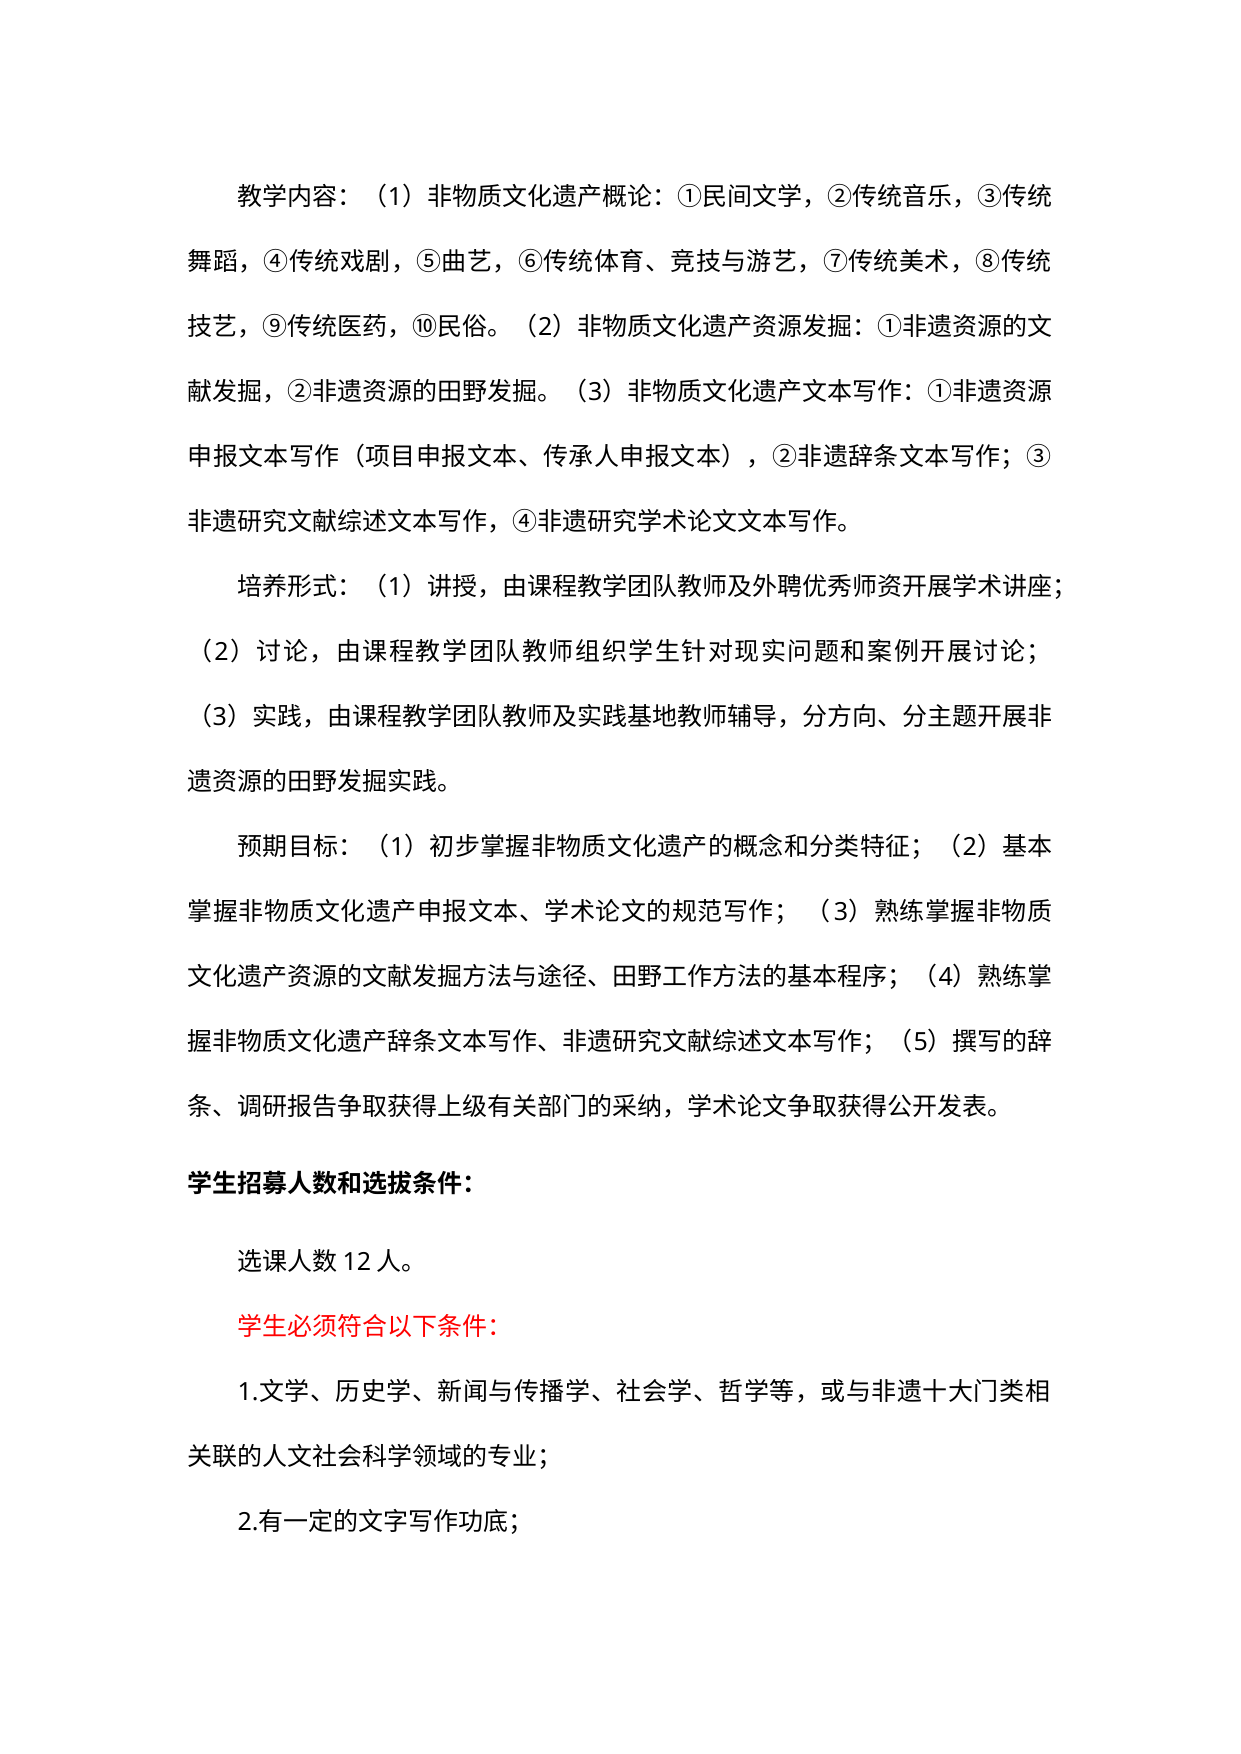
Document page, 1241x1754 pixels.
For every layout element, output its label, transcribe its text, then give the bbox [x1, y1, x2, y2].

text 培养形式：（1）讲授，由课程教学团队教师及外聘优秀师资开展学术讲座；（2）讨论，由课程教学团队教师组织学生针对现实问题和案例开展讨论；（3）实践，由课程教学团队教师及实践基地教师辅导，分方向、分主题开展非遗资源的田野发掘实践。 [187, 552, 1053, 812]
text 教学内容：（1）非物质文化遗产概论：①民间文学，②传统音乐，③传统舞蹈，④传统戏剧，⑤曲艺，⑥传统体育、竞技与游艺，⑦传统美术，⑧传统技艺，⑨传统医药，⑩民俗。（2）非物质文化遗产资源发掘：①非遗资源的文献发掘，②非遗资源的田野发掘。（3）非物质文化遗产文本写作：①非遗资源申报文本写作（项目申报文本、传承人申报文本），②非遗辞条文本写作；③非遗研究文献综述文本写作，④非遗研究学术论文文本写作。 [187, 162, 1053, 552]
text 预期目标：（1）初步掌握非物质文化遗产的概念和分类特征；（2）基本掌握非物质文化遗产申报文本、学术论文的规范写作； （3）熟练掌握非物质文化遗产资源的文献发掘方法与途径、田野工作方法的基本程序；（4）熟练掌握非物质文化遗产辞条文本写作、非遗研究文献综述文本写作；（5）撰写的辞条、调研报告争取获得上级有关部门的采纳，学术论文争取获得公开发表。 [187, 812, 1053, 1137]
text 选课人数12人。 [187, 1227, 1053, 1292]
text 2.有一定的文字写作功底； [187, 1487, 1053, 1552]
text 1.文学、历史学、新闻与传播学、社会学、哲学等，或与非遗十大门类相关联的人文社会科学领域的专业； [187, 1357, 1053, 1487]
text 学生必须符合以下条件： [187, 1292, 1053, 1357]
text 学生招募人数和选拔条件： [187, 1149, 1053, 1214]
